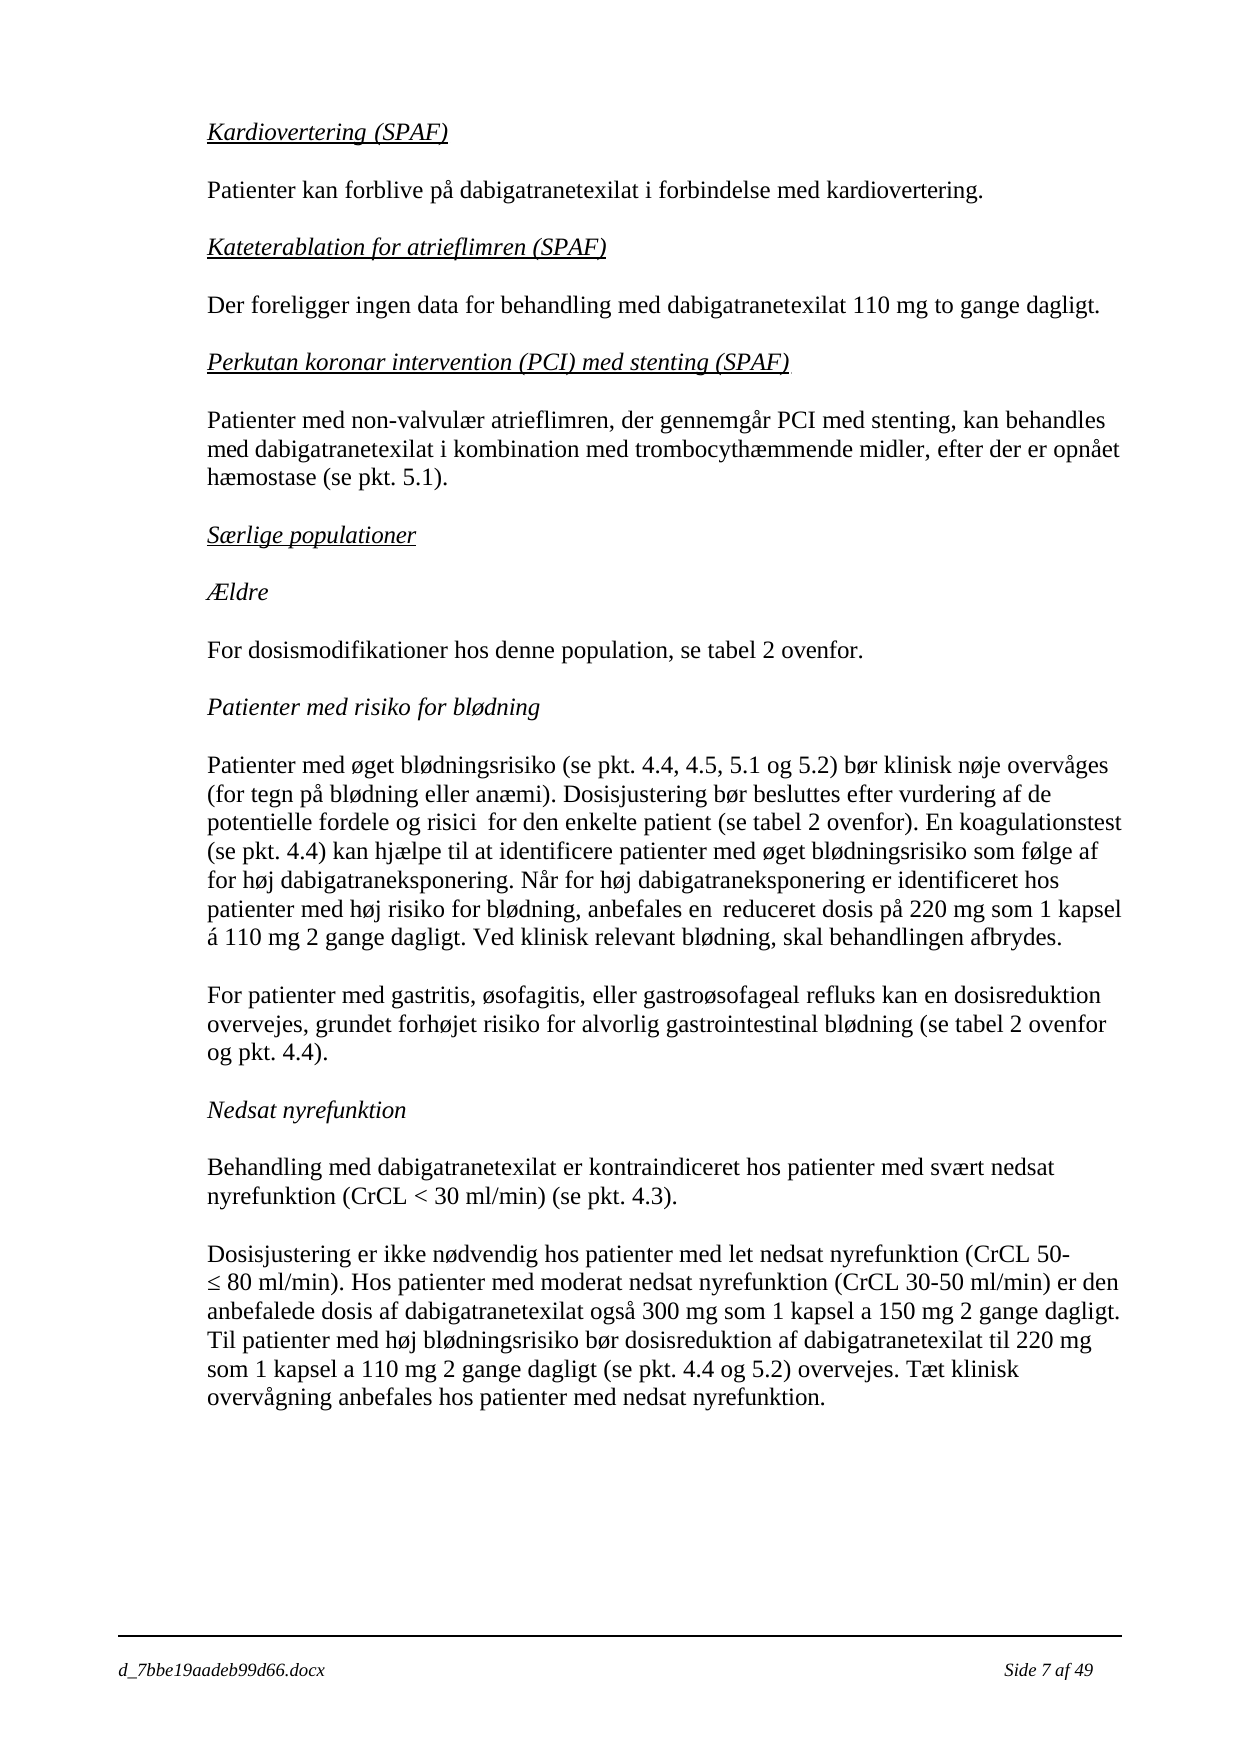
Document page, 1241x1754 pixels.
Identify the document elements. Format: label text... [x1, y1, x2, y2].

text Patienter med non-valvulær atrieflimren, der gennemgår PCI med stenting, kan behandles med dabigatranetexilat i kombination med trombocythæmmende midler, efter der er opnået hæmostase (se pkt. 5.1). [207, 405, 1122, 491]
text Der foreligger ingen data for behandling med dabigatranetexilat 110 mg to gange dagligt. [207, 290, 1122, 319]
text For dosismodifikationer hos denne population, se tabel 2 ovenfor. [207, 635, 1122, 664]
text Kardiovertering (SPAF) [207, 117, 1122, 146]
text Nedsat nyrefunktion [207, 1095, 1122, 1124]
text Patienter med risiko for blødning [207, 692, 1122, 721]
text Perkutan koronar intervention (PCI) med stenting (SPAF) [207, 347, 1122, 376]
text Ældre [207, 577, 1122, 606]
text Dosisjustering er ikke nødvendig hos patienter med let nedsat nyrefunktion (CrCL 50-≤ 80 ml/min). Hos patienter med moderat nedsat nyrefunktion (CrCL 30-50 ml/min) er den anbefalede dosis af dabigatranetexilat også 300 mg som 1 kapsel a 150 mg 2 gange dagligt. Til patienter med høj blødningsrisiko bør dosisreduktion af dabigatranetexilat til 220 mg som 1 kapsel a 110 mg 2 gange dagligt (se pkt. 4.4 og 5.2) overvejes. Tæt klinisk overvågning anbefales hos patienter med nedsat nyrefunktion. [207, 1239, 1122, 1411]
text Patienter med øget blødningsrisiko (se pkt. 4.4, 4.5, 5.1 og 5.2) bør klinisk nøje overvåges (for tegn på blødning eller anæmi). Dosisjustering bør besluttes efter vurdering af de potentielle fordele og risici for den enkelte patient (se tabel 2 ovenfor). En koagulationstest (se pkt. 4.4) kan hjælpe til at identificere patienter med øget blødningsrisiko som følge af for høj dabigatraneksponering. Når for høj dabigatraneksponering er identificeret hos patienter med høj risiko for blødning, anbefales en reduceret dosis på 220 mg som 1 kapsel á 110 mg 2 gange dagligt. Ved klinisk relevant blødning, skal behandlingen afbrydes. [207, 750, 1122, 951]
text Behandling med dabigatranetexilat er kontraindiceret hos patienter med svært nedsat nyrefunktion (CrCL < 30 ml/min) (se pkt. 4.3). [207, 1152, 1122, 1210]
text Særlige populationer [207, 520, 1122, 549]
text Kateterablation for atrieflimren (SPAF) [207, 232, 1122, 261]
text For patienter med gastritis, øsofagitis, eller gastroøsofageal refluks kan en dosisreduktion overvejes, grundet forhøjet risiko for alvorlig gastrointestinal blødning (se tabel 2 ovenfor og pkt. 4.4). [207, 980, 1122, 1066]
text Patienter kan forblive på dabigatranetexilat i forbindelse med kardiovertering. [207, 175, 1122, 204]
